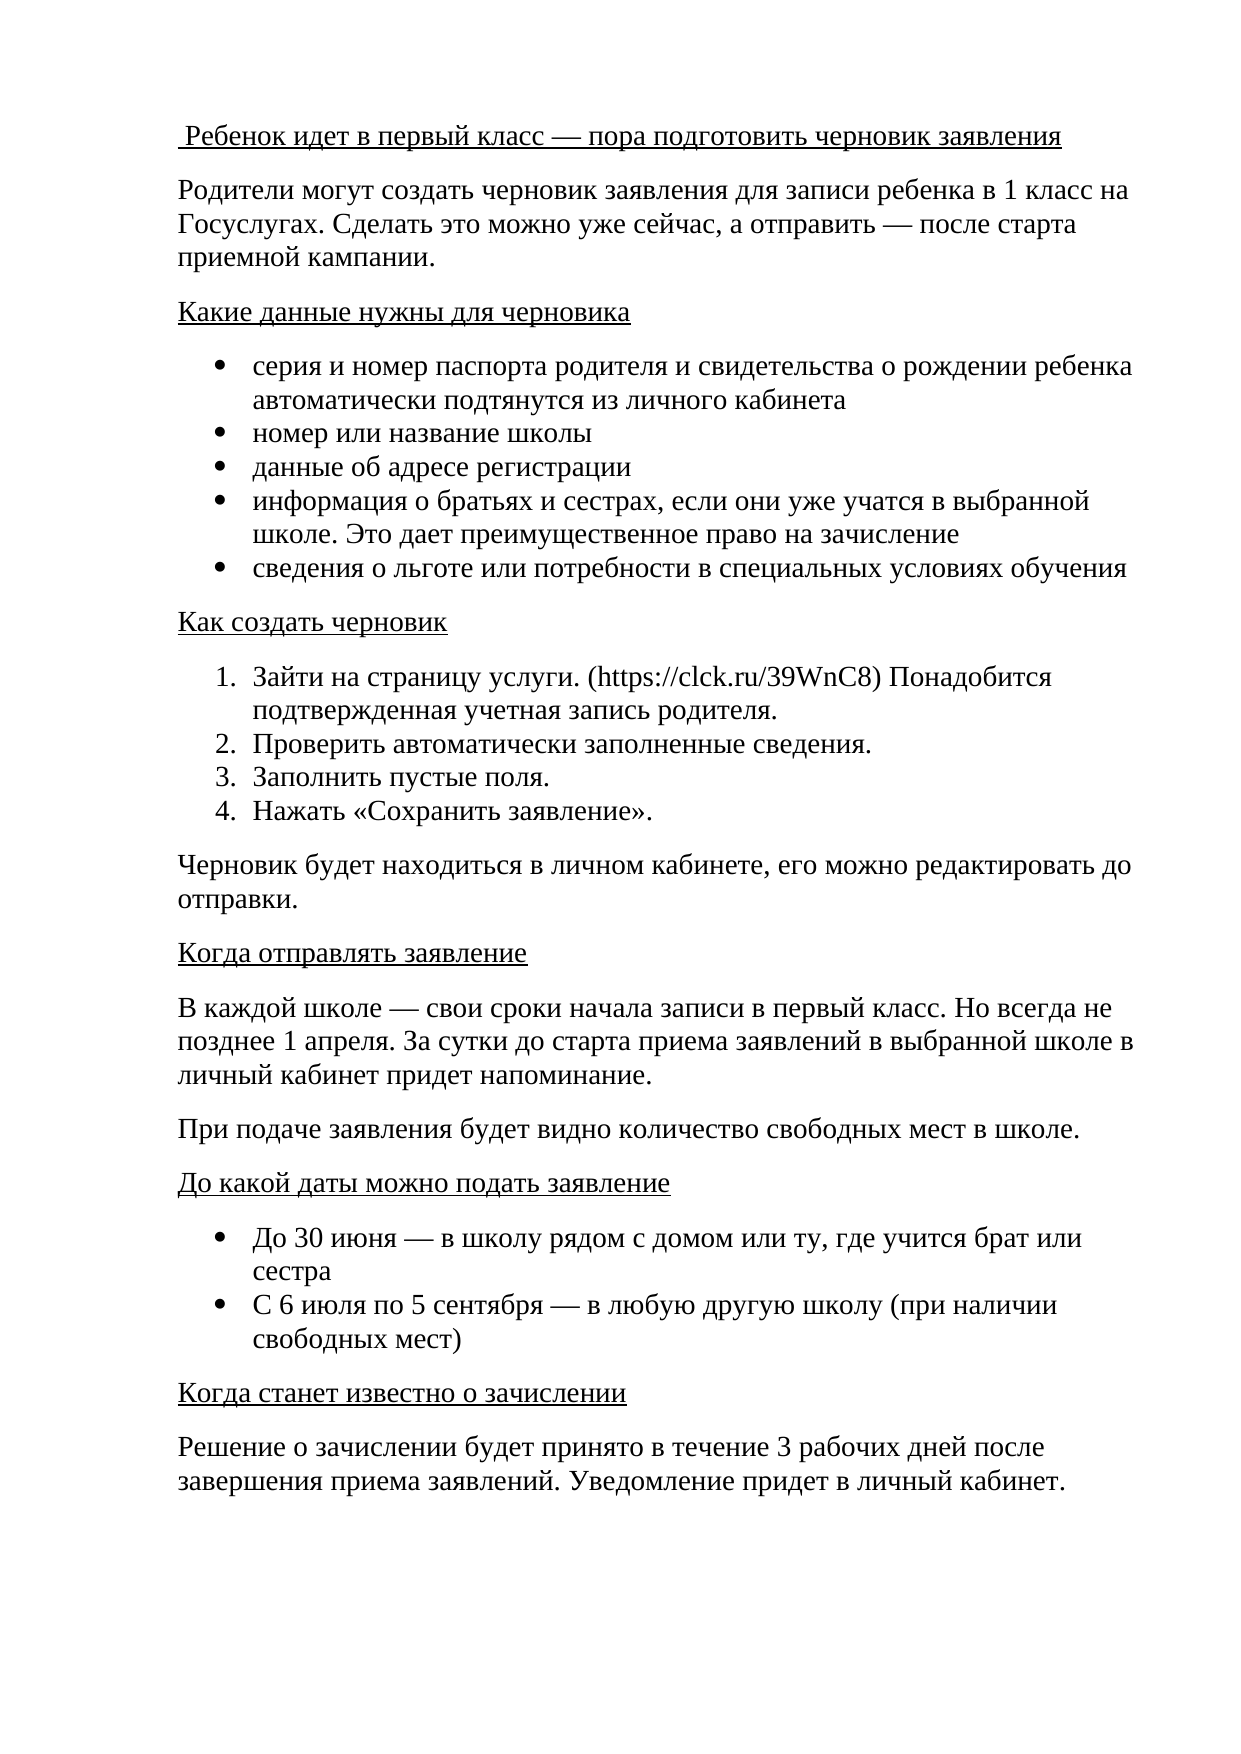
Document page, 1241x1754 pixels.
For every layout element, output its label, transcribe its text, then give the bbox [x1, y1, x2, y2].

text Какие данные нужны для черновика [177, 294, 1152, 327]
text Когда отправлять заявление [177, 935, 1152, 969]
list данные об адресе регистрации [215, 449, 1152, 483]
list Нажать «Сохранить заявление». [215, 793, 1152, 827]
text Ребенок идет в первый класс — пора подготовить черновик заявления [177, 118, 1152, 152]
list Проверить автоматически заполненные сведения. [215, 726, 1152, 759]
list информация о братьях и сестрах, если они уже учатся в выбранной школе. Это дает преимущественное право на зачисление [215, 483, 1152, 550]
list сведения о льготе или потребности в специальных условиях обучения [215, 550, 1152, 584]
text Как создать черновик [177, 604, 1152, 638]
list Зайти на страницу услуги. (https://clck.ru/39WnC8) Понадобится подтвержденная учетная запись родителя. [215, 659, 1152, 726]
list До 30 июня — в школу рядом с домом или ту, где учится брат или сестра [215, 1220, 1152, 1287]
text Черновик будет находиться в личном кабинете, его можно редактировать до отправки. [177, 847, 1152, 914]
list номер или название школы [215, 416, 1152, 449]
list С 6 июля по 5 сентября — в любую другую школу (при наличии свободных мест) [215, 1287, 1152, 1354]
text Родители могут создать черновик заявления для записи ребенка в 1 класс на Госуслугах. Сделать это можно уже сейчас, а отправить — после старта приемной кампании. [177, 172, 1152, 273]
text До какой даты можно подать заявление [177, 1166, 1152, 1199]
list серия и номер паспорта родителя и свидетельства о рождении ребенка автоматически подтянутся из личного кабинета [215, 348, 1152, 416]
list Заполнить пустые поля. [215, 759, 1152, 793]
text При подаче заявления будет видно количество свободных мест в школе. [177, 1111, 1152, 1145]
text Решение о зачислении будет принято в течение 3 рабочих дней после завершения приема заявлений. Уведомление придет в личный кабинет. [177, 1429, 1152, 1497]
text В каждой школе — свои сроки начала записи в первый класс. Но всегда не позднее 1 апреля. За сутки до старта приема заявлений в выбранной школе в личный кабинет придет напоминание. [177, 990, 1152, 1090]
text Когда станет известно о зачислении [177, 1375, 1152, 1409]
